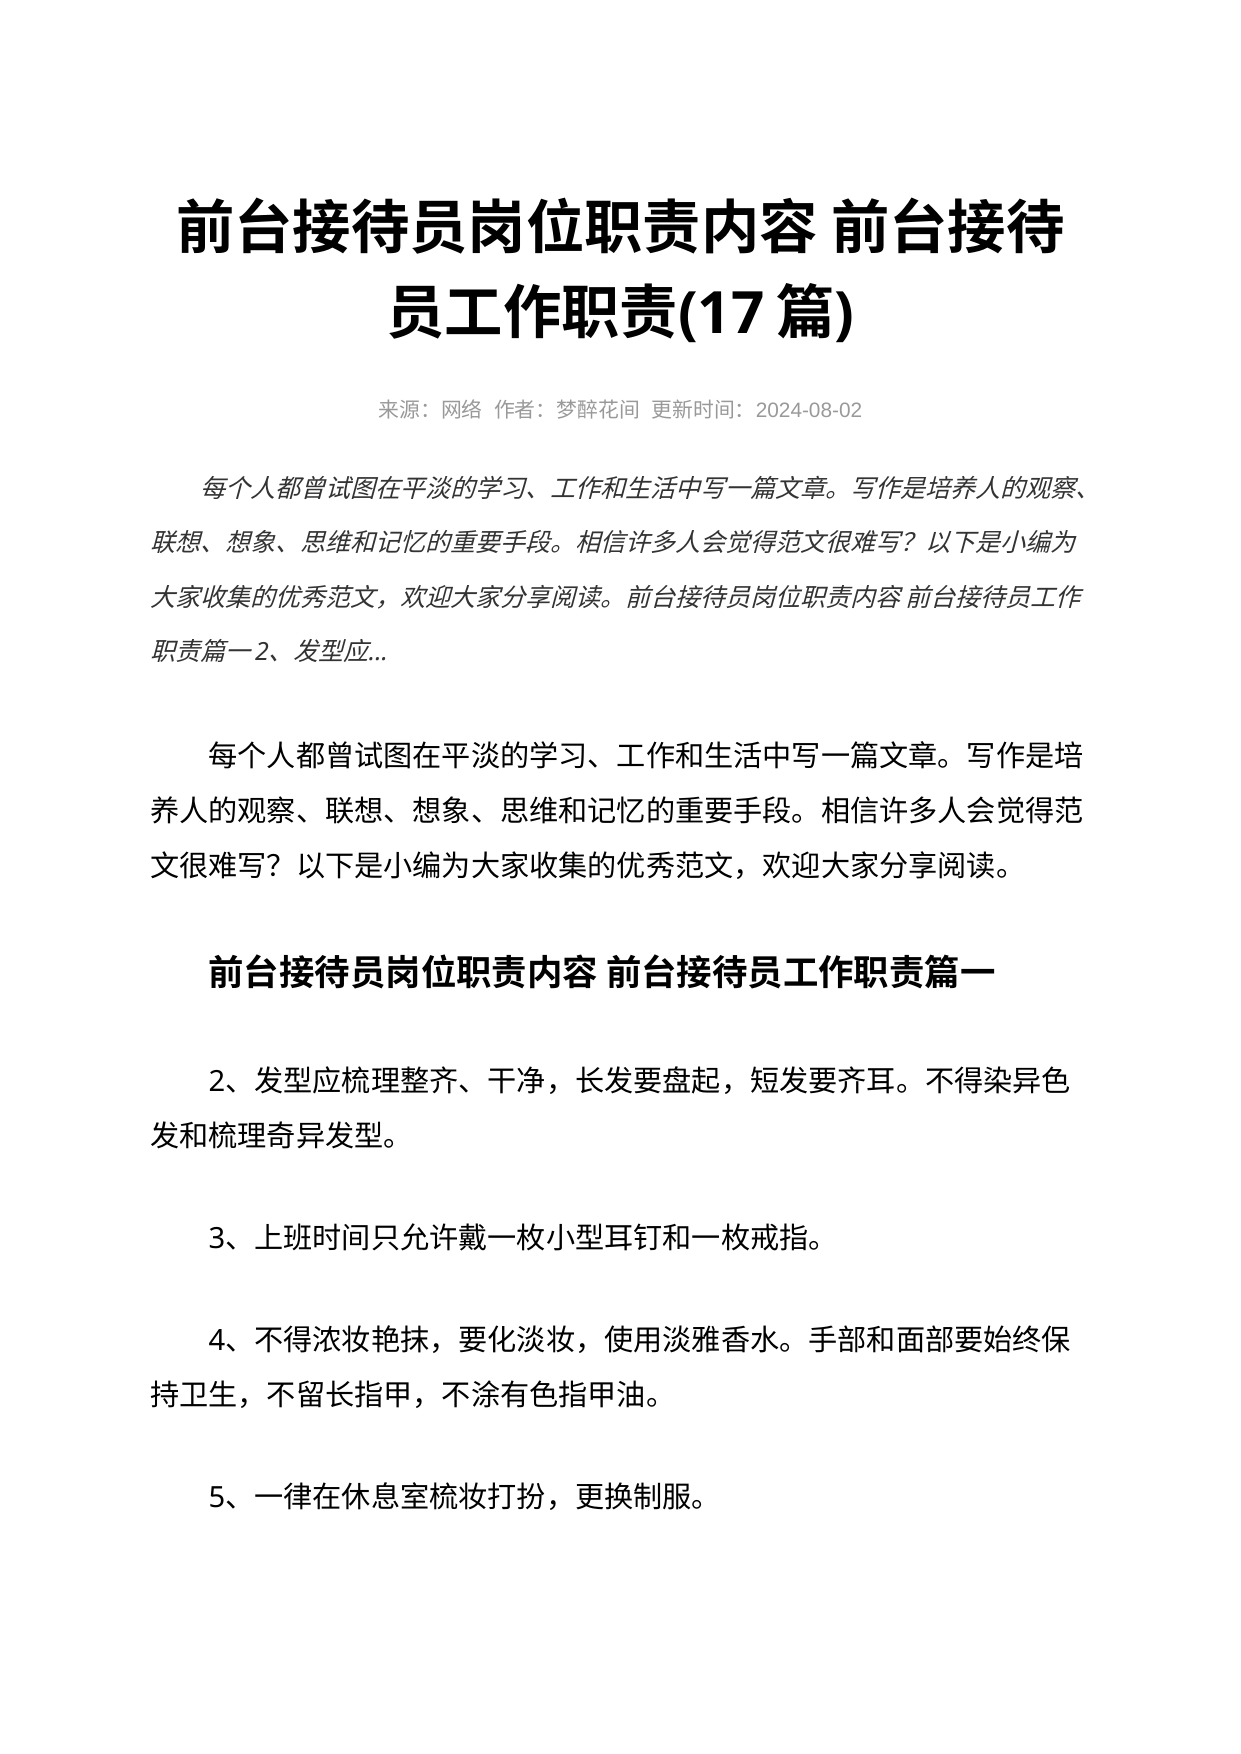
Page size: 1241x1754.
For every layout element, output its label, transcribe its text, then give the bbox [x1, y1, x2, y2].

subtitle 前台接待员岗位职责内容 前台接待员工作职责(17篇) [150, 181, 1090, 351]
text 来源：网络 作者：梦醉花间 更新时间：2024-08-02 [150, 397, 1090, 421]
text 5、一律在休息室梳妆打扮，更换制服。 [150, 1473, 1090, 1516]
text 3、上班时间只允许戴一枚小型耳钉和一枚戒指。 [150, 1214, 1090, 1257]
text 每个人都曾试图在平淡的学习、工作和生活中写一篇文章。写作是培养人的观察、联想、想象、思维和记忆的重要手段。相信许多人会觉得范文很难写？以下是小编为大家收集的优秀范文，欢迎大家分享阅读。 [150, 733, 1090, 885]
text 4、不得浓妆艳抹，要化淡妆，使用淡雅香水。手部和面部要始终保持卫生，不留长指甲，不涂有色指甲油。 [150, 1316, 1090, 1414]
text 2、发型应梳理整齐、干净，长发要盘起，短发要齐耳。不得染异色发和梳理奇异发型。 [150, 1058, 1090, 1155]
text 每个人都曾试图在平淡的学习、工作和生活中写一篇文章。写作是培养人的观察、联想、想象、思维和记忆的重要手段。相信许多人会觉得范文很难写？以下是小编为大家收集的优秀范文，欢迎大家分享阅读。前台接待员岗位职责内容 前台接待员工作职责篇一2、发型应... [150, 468, 1090, 668]
text 前台接待员岗位职责内容 前台接待员工作职责篇一 [150, 944, 1090, 995]
